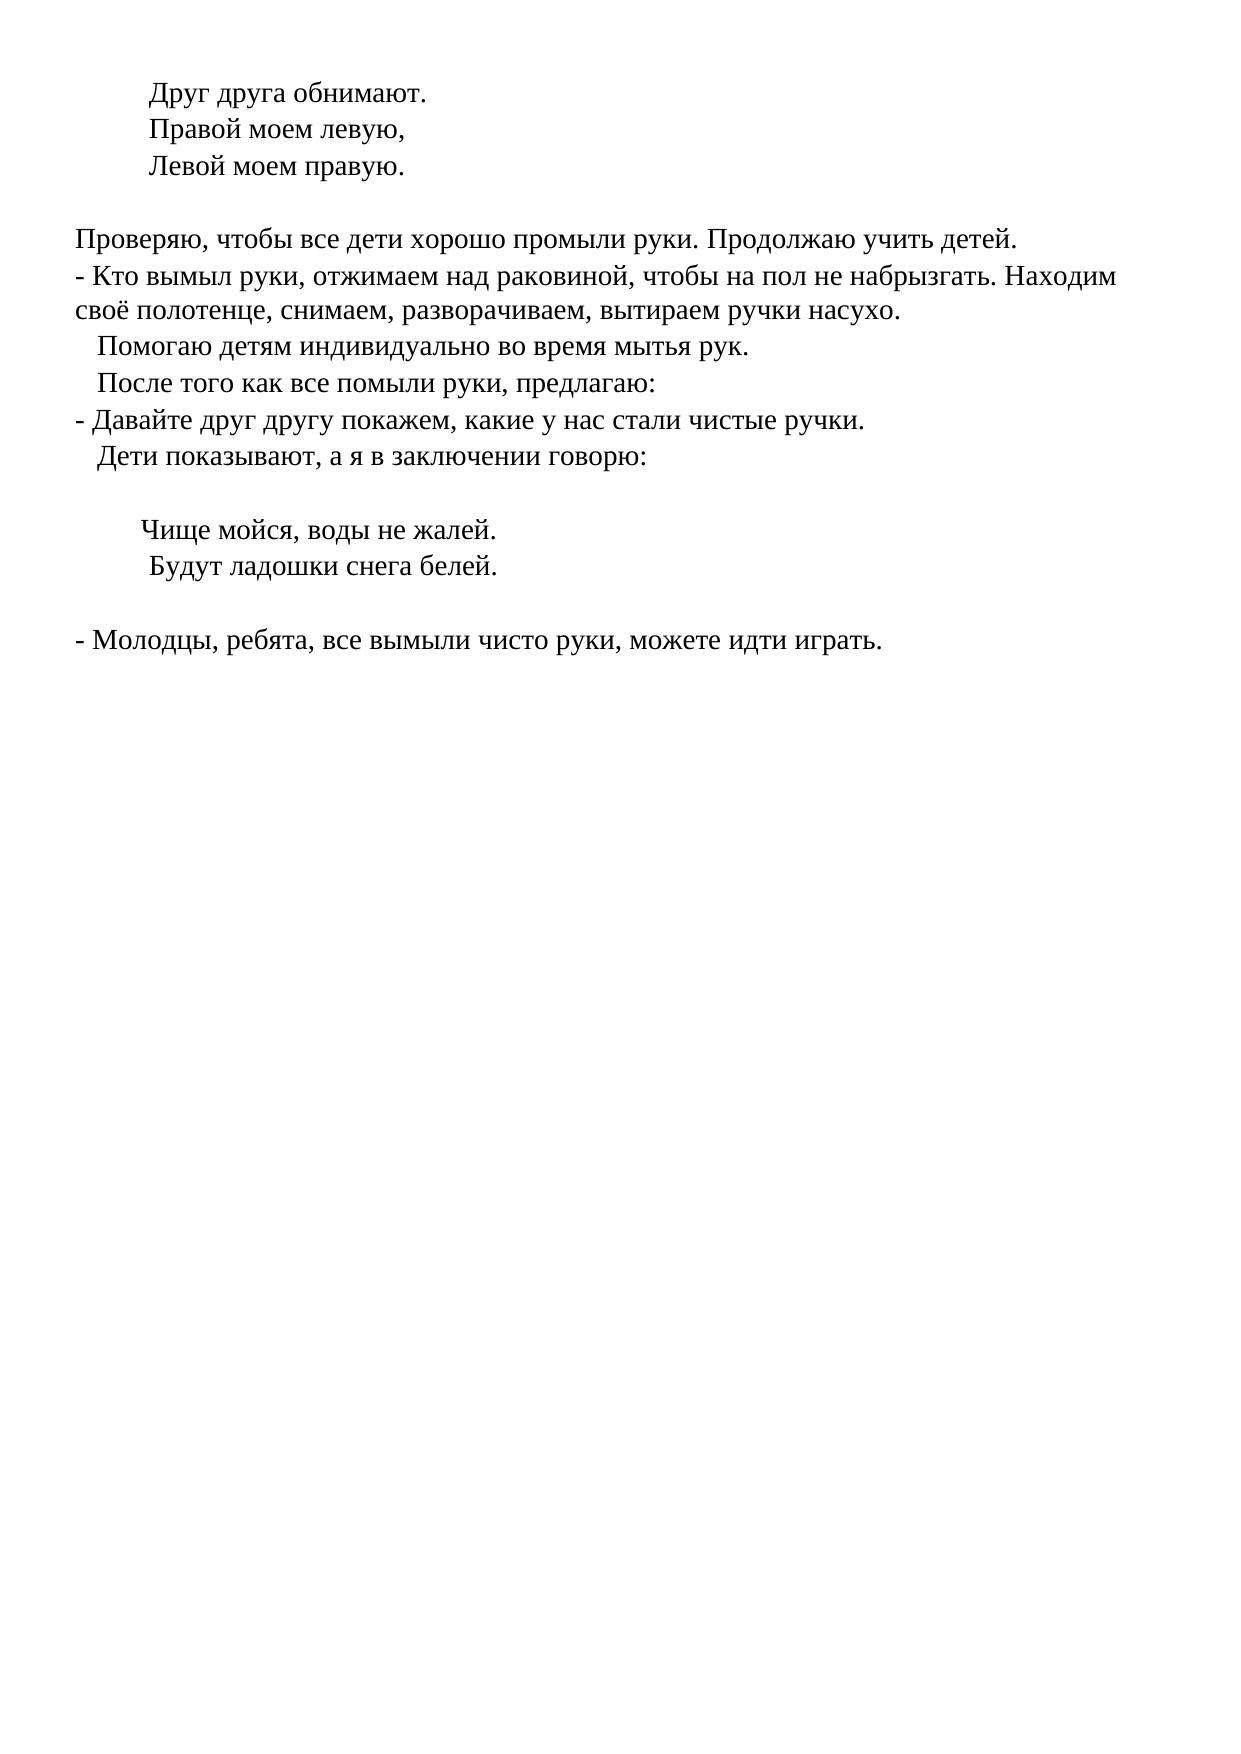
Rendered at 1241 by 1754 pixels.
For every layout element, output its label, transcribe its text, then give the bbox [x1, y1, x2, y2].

text Будут ладошки снега белей. [75, 548, 1165, 582]
text После того как все помыли руки, предлагаю: [75, 365, 1165, 399]
text Чище мойся, воды не жалей. [75, 512, 1165, 545]
text Проверяю, чтобы все дети хорошо промыли руки. Продолжаю учить детей. [75, 222, 1165, 255]
text Левой моем правую. [75, 148, 1165, 182]
text Друг друга обнимают. [75, 75, 1165, 108]
text Дети показывают, а я в заключении говорю: [75, 438, 1165, 472]
text Помогаю детям индивидуально во время мытья рук. [75, 328, 1165, 362]
text Правой моем левую, [75, 112, 1165, 145]
text - Кто вымыл руки, отжимаем над раковиной, чтобы на пол не набрызгать. Находим своё полотенце, снимаем, разворачиваем, вытираем ручки насухо. [75, 258, 1165, 325]
text - Давайте друг другу покажем, какие у нас стали чистые ручки. [75, 402, 1165, 435]
text - Молодцы, ребята, все вымыли чисто руки, можете идти играть. [75, 622, 1165, 655]
